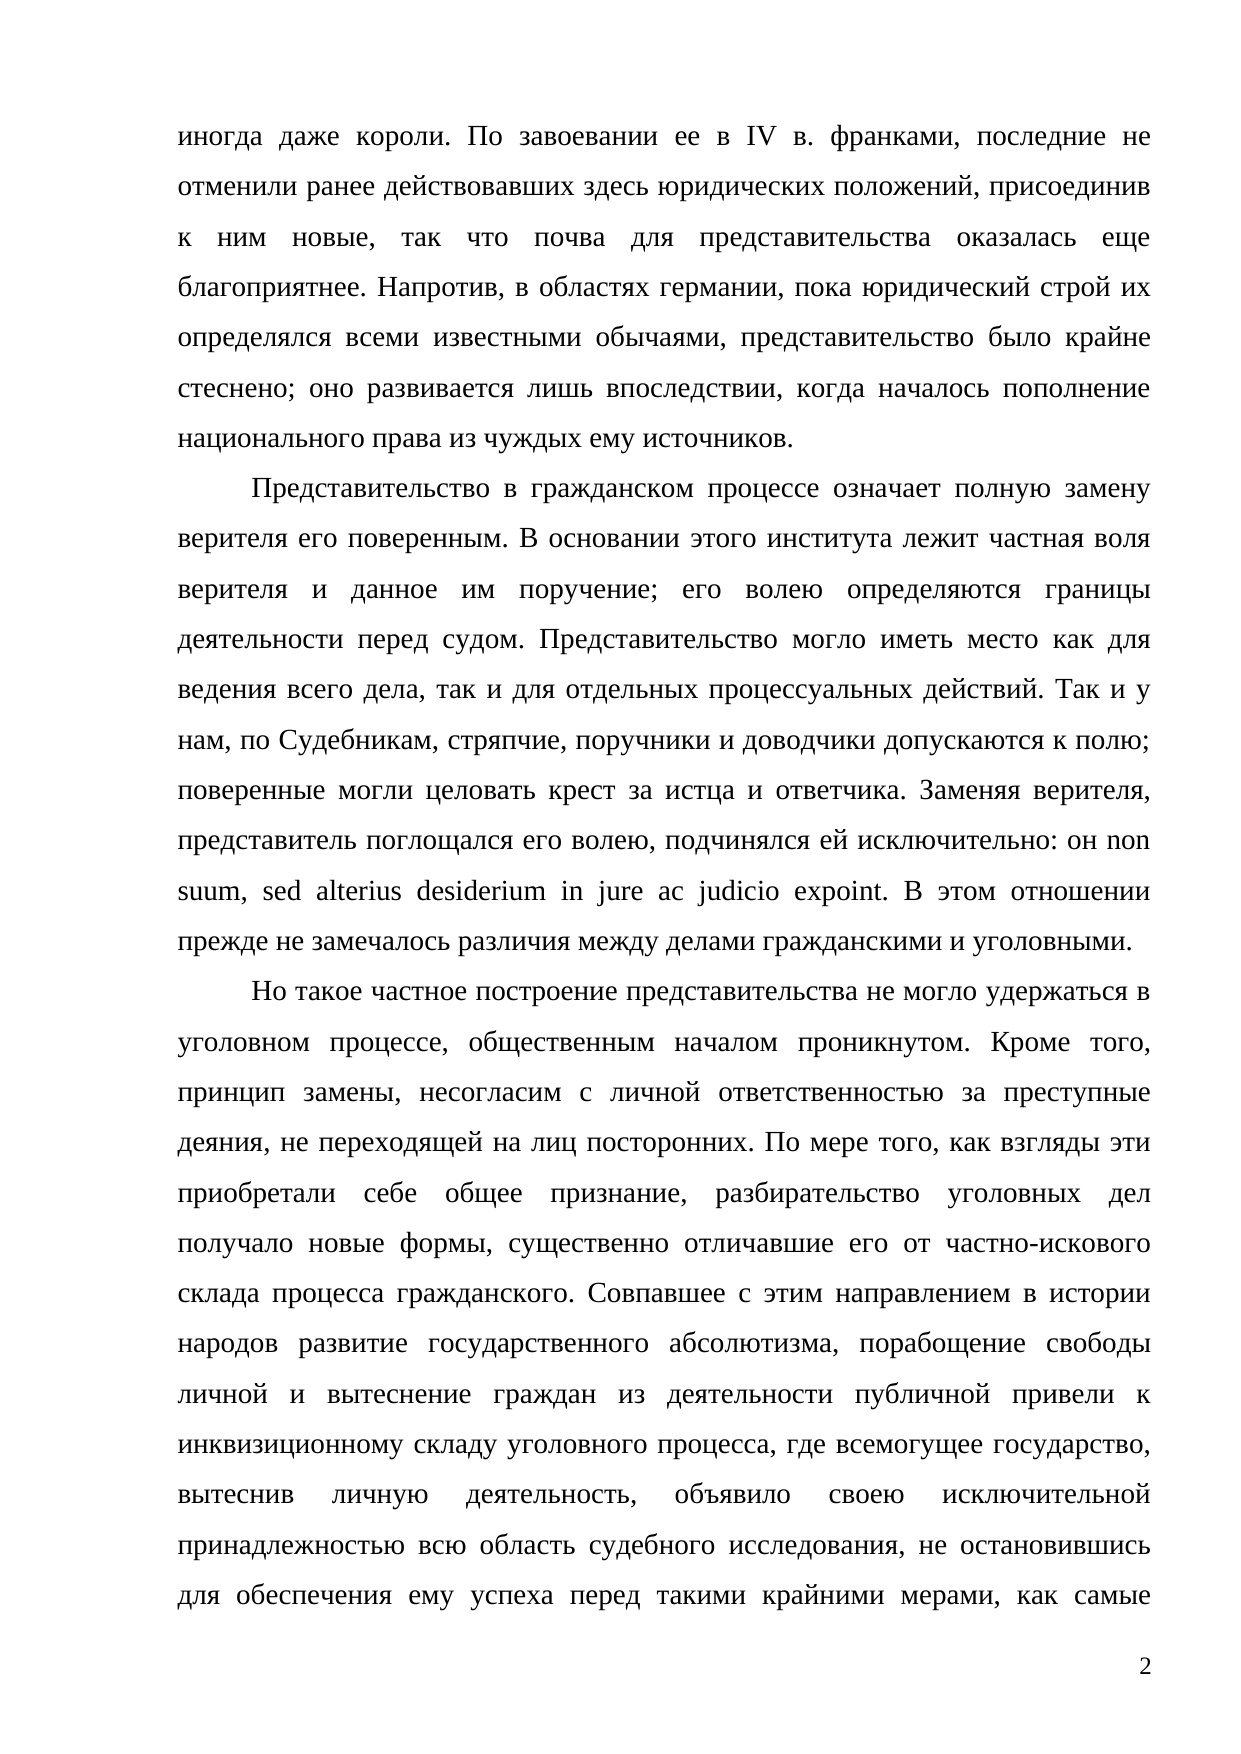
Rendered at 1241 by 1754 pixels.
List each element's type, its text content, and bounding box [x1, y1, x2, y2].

text Представительство в гражданском процессе означает полную замену верителя его поверенным. В основании этого института лежит частная воля верителя и данное им поручение; его волею определяются границы деятельности перед судом. Представительство могло иметь место как для ведения всего дела, так и для отдельных процессуальных действий. Так и у нам, по Судебникам, стряпчие, поручники и доводчики допускаются к полю; поверенные могли целовать крест за истца и ответчика. Заменяя верителя, представитель поглощался его волею, подчинялся ей исключительно: он non suum, sed alterius desiderium in jure ac judicio expoint. В этом отношении прежде не замечалось различия между делами гражданскими и уголовными. [177, 470, 1152, 957]
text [177, 973, 1152, 1611]
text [177, 118, 1152, 453]
